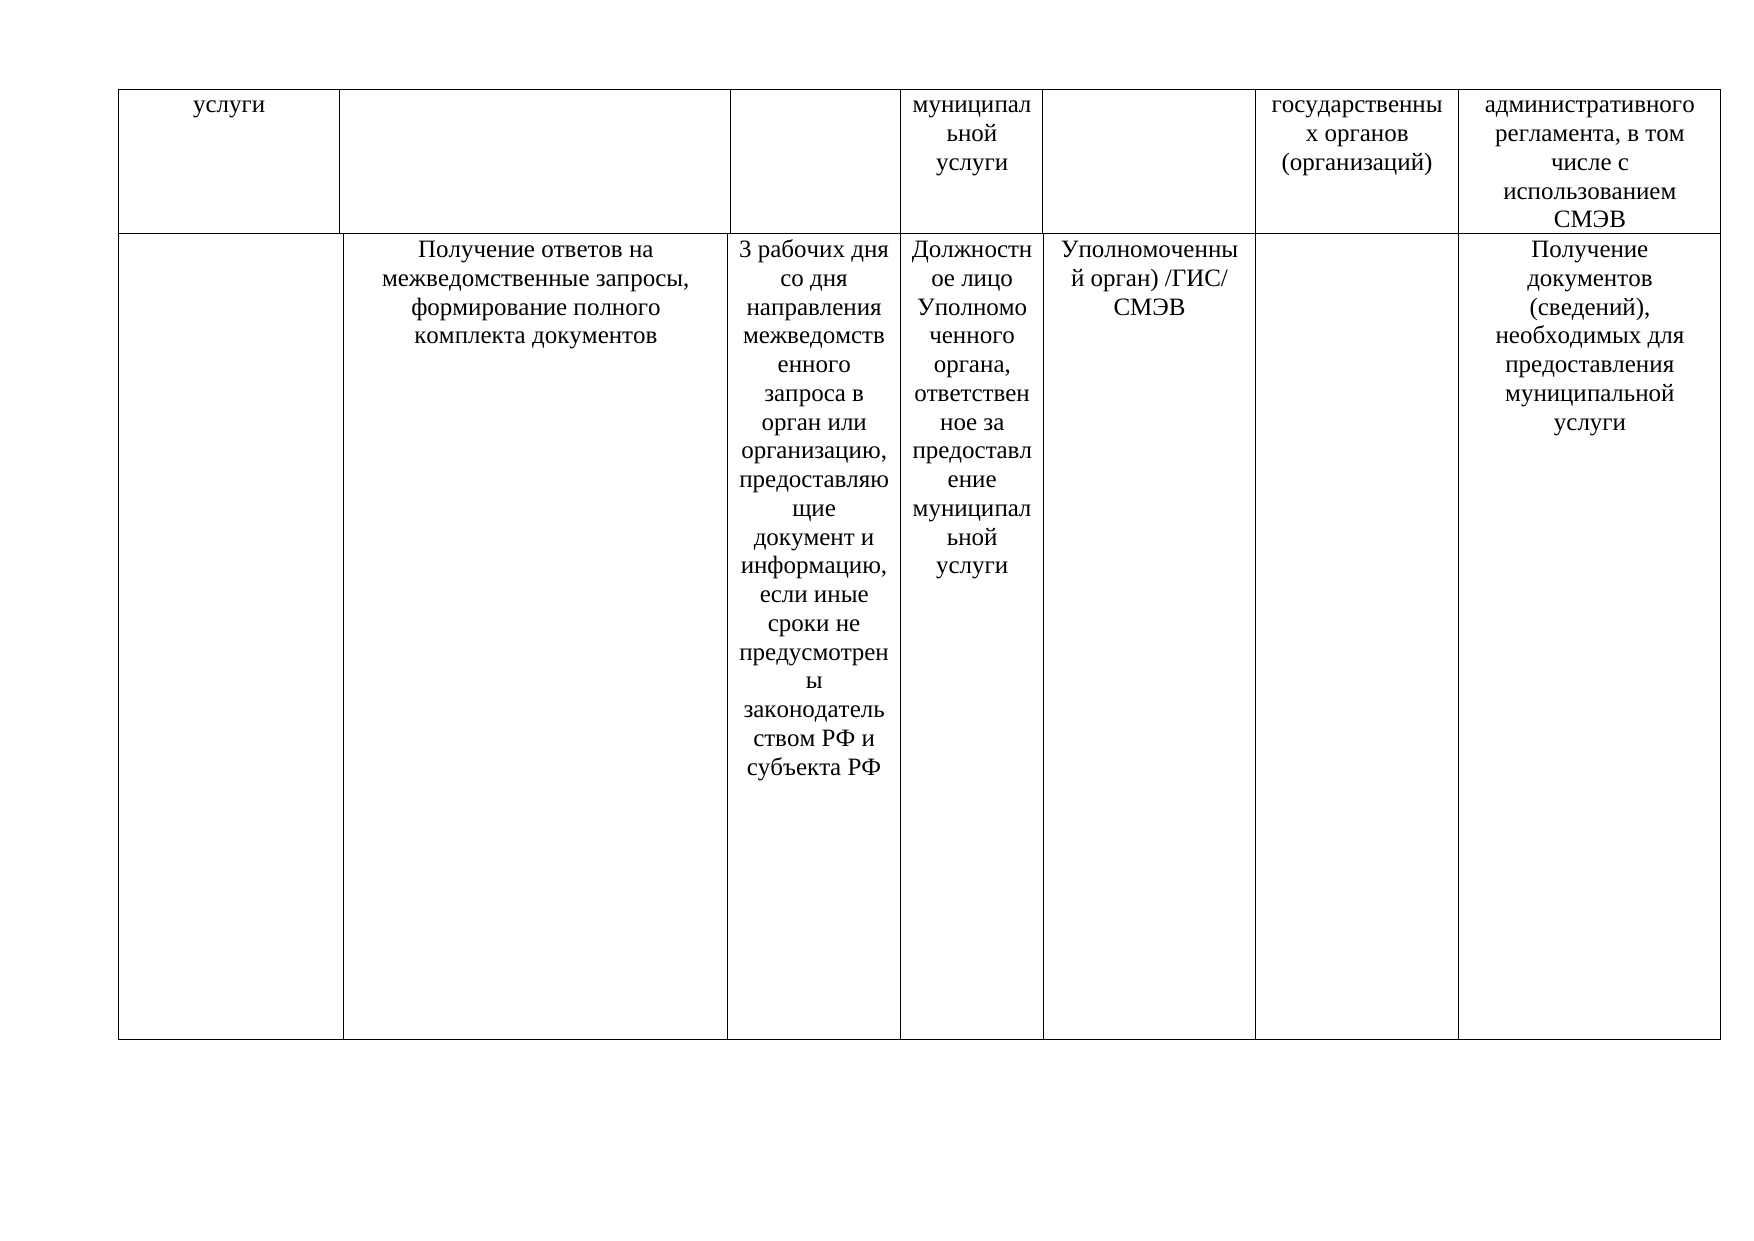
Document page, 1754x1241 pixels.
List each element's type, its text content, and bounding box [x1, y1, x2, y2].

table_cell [119, 90, 339, 233]
table_cell 3 рабочих дня со дня направления межведомственного запроса в орган или организацию, предоставляющие документ и информацию, если иные сроки не предусмотрены законодательством РФ и субъекта РФ [728, 234, 900, 1039]
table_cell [1256, 90, 1458, 233]
table_cell Получение документов (сведений), необходимых для предоставления муниципальной услуги [1459, 234, 1720, 1039]
table_cell Должностное лицо Уполномоченного органа, ответственное за предоставление муниципальной услуги [901, 234, 1043, 1039]
table_cell [119, 234, 343, 1039]
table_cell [901, 90, 1042, 233]
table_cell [1043, 90, 1255, 233]
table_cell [340, 90, 730, 233]
table_cell Получение ответов на межведомственные запросы, формирование полного комплекта документов [344, 234, 727, 1039]
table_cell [1459, 90, 1720, 233]
table_cell Уполномоченный орган) /ГИС/ СМЭВ [1044, 234, 1255, 1039]
table_cell [1256, 234, 1458, 1039]
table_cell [731, 90, 900, 233]
